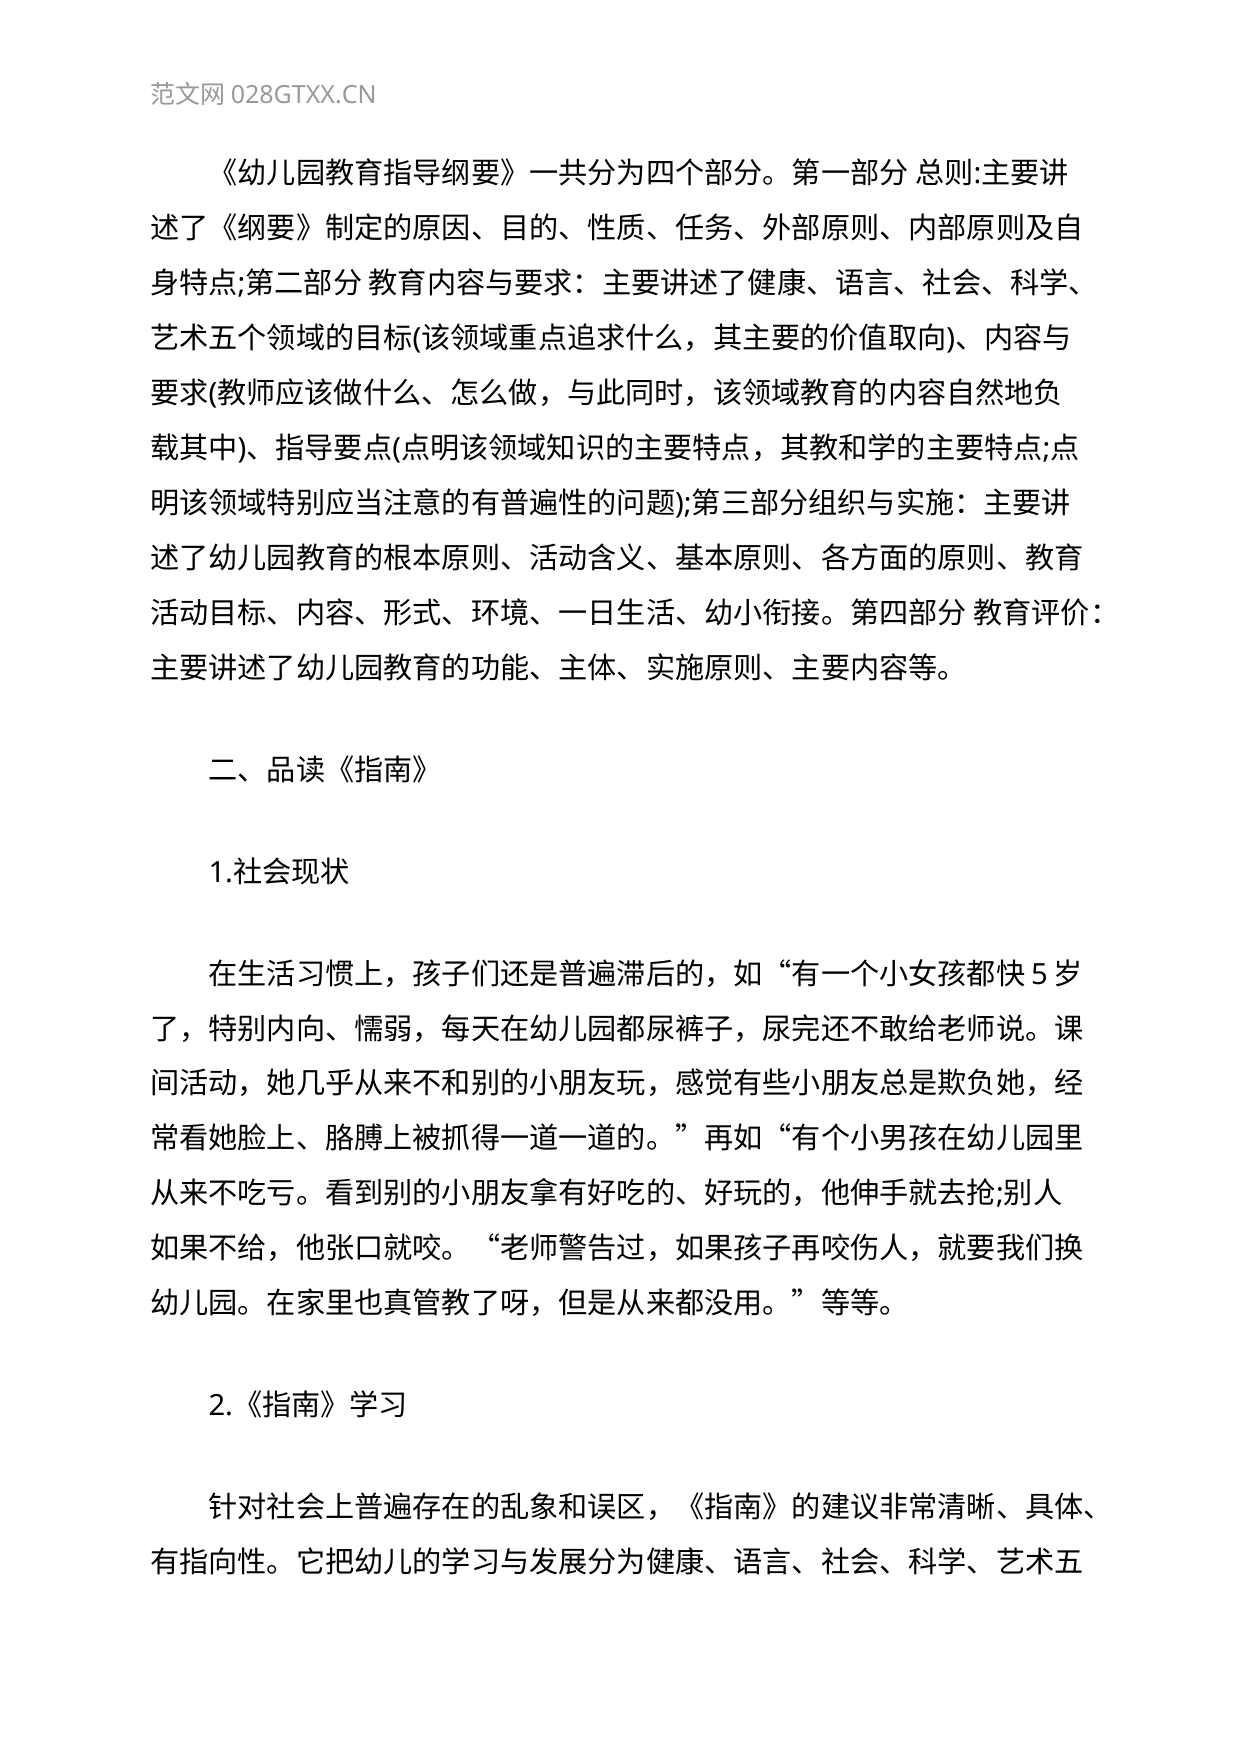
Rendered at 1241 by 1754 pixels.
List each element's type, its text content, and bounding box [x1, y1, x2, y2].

text 二、品读《指南》 [150, 746, 1090, 789]
text 《幼儿园教育指导纲要》一共分为四个部分。第一部分 总则:主要讲述了《纲要》制定的原因、目的、性质、任务、外部原则、内部原则及自身特点;第二部分 教育内容与要求：主要讲述了健康、语言、社会、科学、艺术五个领域的目标(该领域重点追求什么，其主要的价值取向)、内容与要求(教师应该做什么、怎么做，与此同时，该领域教育的内容自然地负载其中)、指导要点(点明该领域知识的主要特点，其教和学的主要特点;点明该领域特别应当注意的有普遍性的问题);第三部分组织与实施：主要讲述了幼儿园教育的根本原则、活动含义、基本原则、各方面的原则、教育活动目标、内容、形式、环境、一日生活、幼小衔接。第四部分 教育评价：主要讲述了幼儿园教育的功能、主体、实施原则、主要内容等。 [150, 150, 1090, 687]
text 1.社会现状 [150, 848, 1090, 891]
text 在生活习惯上，孩子们还是普遍滞后的，如“有一个小女孩都快5岁了，特别内向、懦弱，每天在幼儿园都尿裤子，尿完还不敢给老师说。课间活动，她几乎从来不和别的小朋友玩，感觉有些小朋友总是欺负她，经常看她脸上、胳膊上被抓得一道一道的。”再如“有个小男孩在幼儿园里从来不吃亏。看到别的小朋友拿有好吃的、好玩的，他伸手就去抢;别人如果不给，他张口就咬。“老师警告过，如果孩子再咬伤人，就要我们换幼儿园。在家里也真管教了呀，但是从来都没用。”等等。 [150, 950, 1090, 1322]
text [150, 1483, 1090, 1581]
text 2.《指南》学习 [150, 1382, 1090, 1424]
